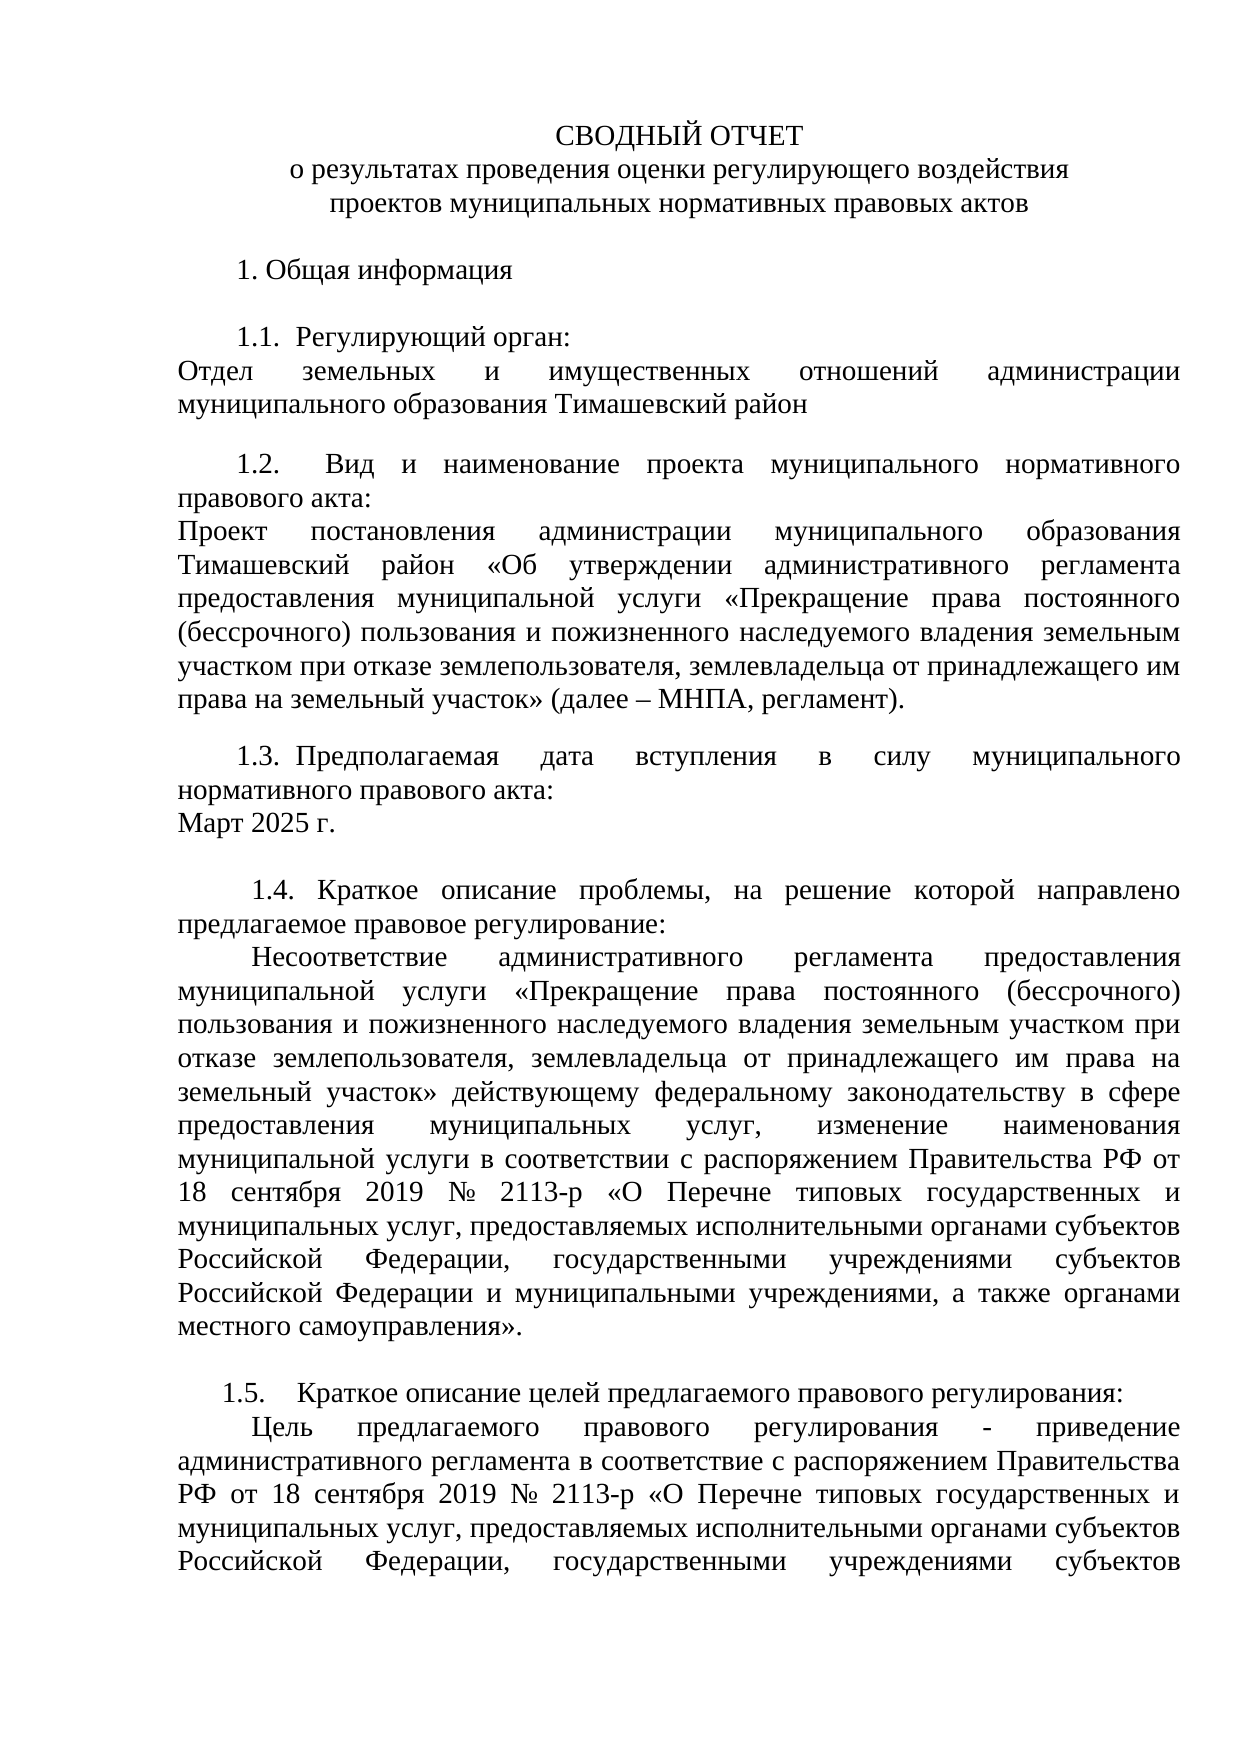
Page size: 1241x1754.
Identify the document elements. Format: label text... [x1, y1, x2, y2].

list Несоответствие административного регламента предоставления муниципальной услуги «Прекращение права постоянного (бессрочного) пользования и пожизненного наследуемого владения земельным участком при отказе землепользователя, землевладельца от принадлежащего им права на земельный участок» действующему федеральному законодательству в сфере предоставления муниципальных услуг, изменение наименования муниципальной услуги в соответствии с распоряжением Правительства РФ от 18 сентября 2019 № 2113-р «О Перечне типовых государственных и муниципальных услуг, предоставляемых исполнительными органами субъектов Российской Федерации, государственными учреждениями субъектов Российской Федерации и муниципальными учреждениями, а также органами местного самоуправления». [177, 939, 1181, 1342]
list Регулирующий орган: [177, 319, 1181, 353]
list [177, 1409, 1181, 1577]
text СВОДНЫЙ ОТЧЕТ [177, 118, 1181, 152]
text 1. Общая информация [177, 252, 1181, 286]
text проектов муниципальных нормативных правовых актов [177, 185, 1181, 219]
text о результатах проведения оценки регулирующего воздействия [177, 152, 1181, 185]
list Вид и наименование проекта муниципального нормативного правового акта: [177, 446, 1181, 513]
text Март 2025 г. [177, 805, 1181, 839]
text 1.4. Краткое описание проблемы, на решение которой направлено предлагаемое правовое регулирование: [177, 872, 1181, 939]
text Проект постановления администрации муниципального образования Тимашевский район «Об утверждении административного регламента предоставления муниципальной услуги «Прекращение права постоянного (бессрочного) пользования и пожизненного наследуемого владения земельным участком при отказе землепользователя, землевладельца от принадлежащего им права на земельный участок» (далее – МНПА, регламент). [177, 513, 1181, 715]
list Краткое описание целей предлагаемого правового регулирования: [222, 1376, 1181, 1409]
text Отдел земельных и имущественных отношений администрации муниципального образования Тимашевский район [177, 353, 1181, 420]
list Предполагаемая дата вступления в силу муниципального нормативного правового акта: [177, 738, 1181, 805]
